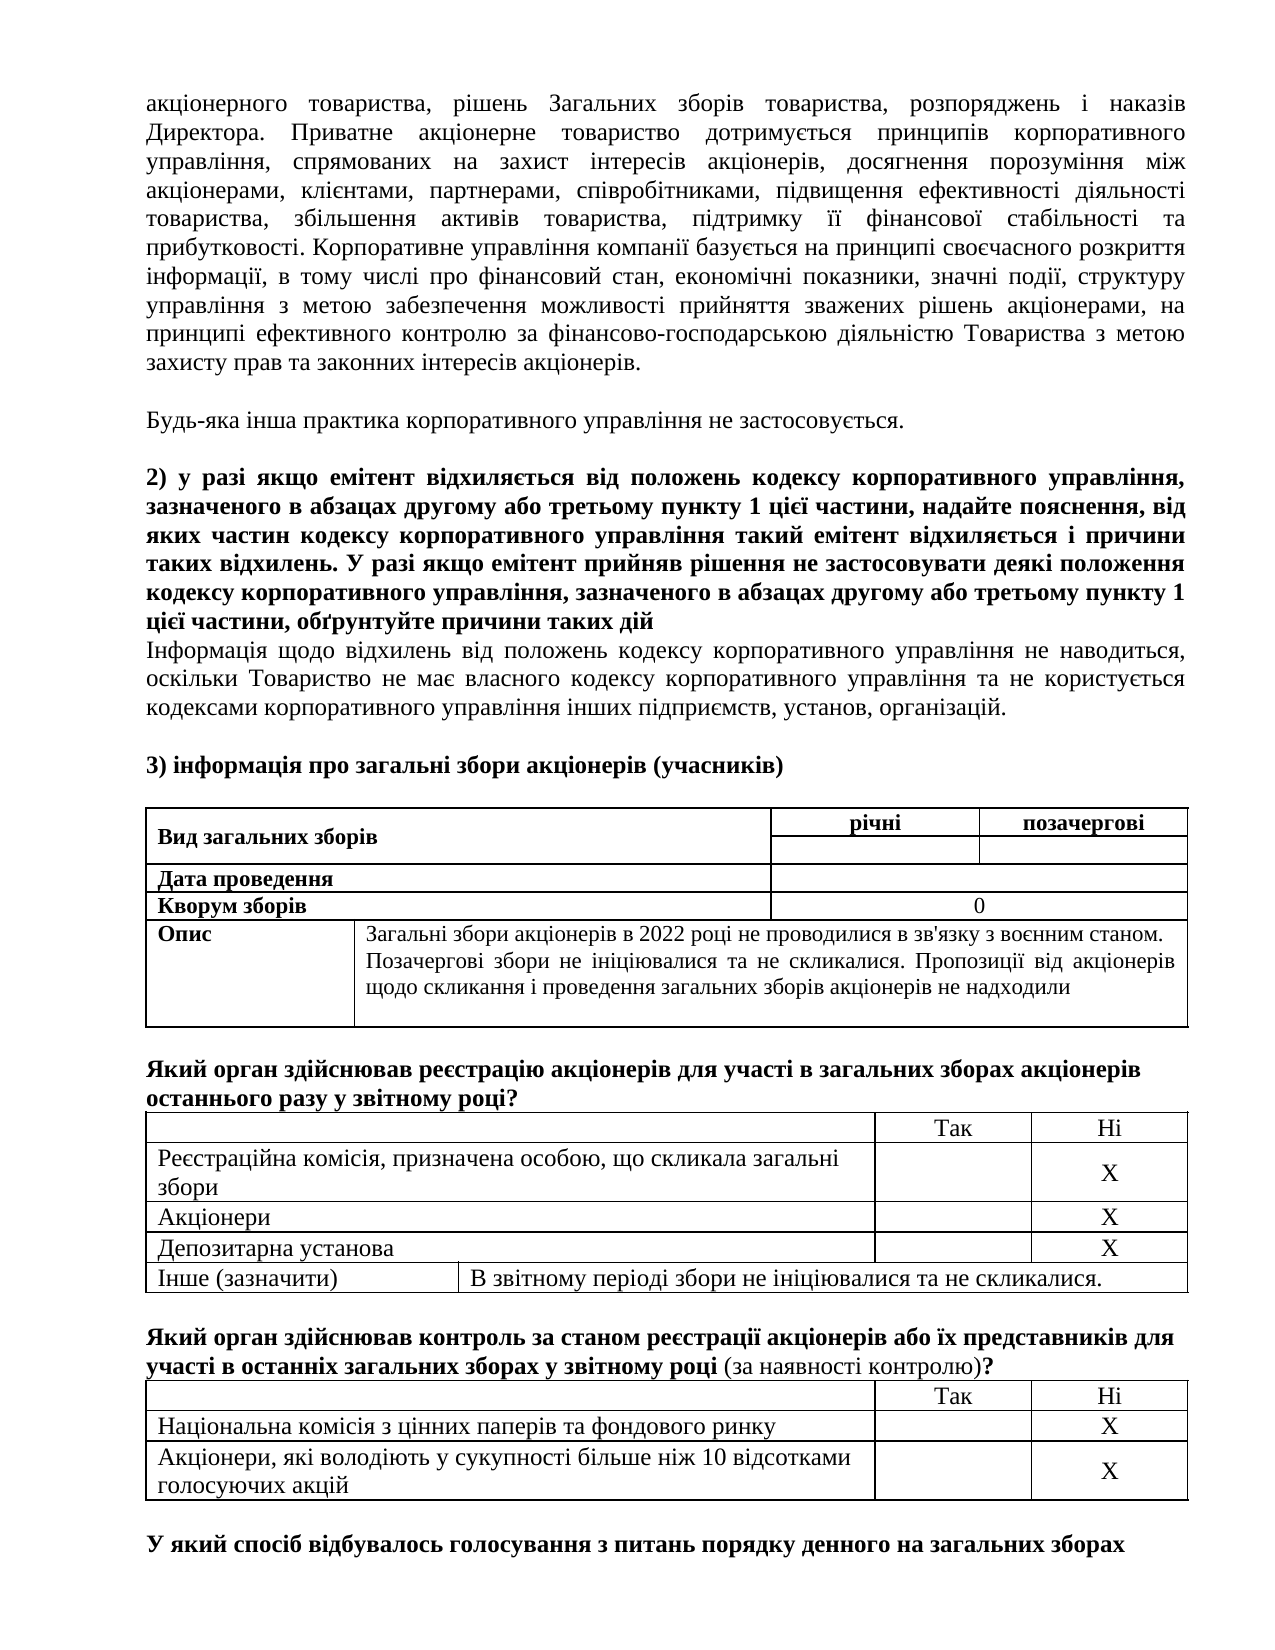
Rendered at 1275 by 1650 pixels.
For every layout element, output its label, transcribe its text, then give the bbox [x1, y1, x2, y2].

table_cell [876, 1202, 1031, 1231]
table_cell Кворум зборів [147, 893, 770, 919]
table_cell [772, 865, 1187, 891]
table_header річні [772, 809, 979, 835]
table_cell X [1032, 1233, 1187, 1261]
table_header Ні [1032, 1113, 1187, 1142]
table_cell [876, 1442, 1031, 1499]
table_header Ні [1032, 1381, 1187, 1410]
table_header [147, 1381, 874, 1410]
table_cell [876, 1143, 1031, 1201]
table_cell Опис [147, 921, 354, 1026]
table_cell Депозитарна установа [147, 1233, 874, 1261]
table_cell [876, 1411, 1031, 1440]
text Будь-яка iнша практика корпоративного управлiння не застосовується. [146, 405, 1186, 433]
table_cell [772, 837, 979, 863]
table_header [147, 1113, 874, 1142]
table_header позачергові [980, 809, 1187, 835]
text Який орган здійснював контроль за станом реєстрації акціонерів або їх представників для участі в останніх загальних зборах у звітному році (за наявності контролю)? [146, 1322, 1186, 1379]
table_cell Інше (зазначити) [147, 1263, 458, 1292]
table_cell Акціонери [147, 1202, 874, 1231]
table_cell Національна комісія з цінних паперів та фондового ринку [147, 1411, 874, 1440]
table_cell X [1032, 1143, 1187, 1201]
table_cell В звiтному перiодi збори не iнiцiювалися та не скликалися. [459, 1263, 1187, 1292]
table_header Так [876, 1381, 1031, 1410]
text Який орган здійснював реєстрацію акціонерів для участі в загальних зборах акціонерів останнього разу у звітному році? [146, 1054, 1186, 1111]
table_cell [980, 837, 1187, 863]
table_cell Дата проведення [147, 865, 770, 891]
table_header Так [876, 1113, 1031, 1142]
text 3) інформація про загальні збори акціонерів (учасників) [146, 750, 1186, 778]
table_cell Загальнi збори акцiонерiв в 2022 роцi не проводилися в зв'язку з воєнним станом. Позачерговi збори не iнiцiювалися та не скликалися. Пропозицiї вiд акцiонерiв щодо скликання i проведення загальних зборiв акцiонерiв не надходили [355, 921, 1187, 1026]
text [146, 1529, 1186, 1558]
text 2) у разі якщо емітент відхиляється від положень кодексу корпоративного управління, зазначеного в абзацах другому або третьому пункту 1 цієї частини, надайте пояснення, від яких частин кодексу корпоративного управління такий емітент відхиляється і причини таких відхилень. У разі якщо емітент прийняв рішення не застосовувати деякі положення кодексу корпоративного управління, зазначеного в абзацах другому або третьому пункту 1 цієї частини, обґрунтуйте причини таких дій [146, 462, 1186, 635]
text Iнформацiя щодо вiдхилень вiд положень кодексу корпоративного управлiння не наводиться, оскiльки Товариство не має власного кодексу корпоративного управлiння та не користується кодексами корпоративного управлiння iнших пiдприємств, установ, органiзацiй. [146, 635, 1186, 721]
table_header Вид загальних зборів [147, 809, 770, 863]
table_cell 0 [772, 893, 1187, 919]
table_cell Реєстраційна комісія, призначена особою, що скликала загальні збори [147, 1143, 874, 1201]
table_cell X [1032, 1442, 1187, 1499]
table_cell X [1032, 1202, 1187, 1231]
table_cell Акціонери, які володіють у сукупності більше ніж 10 відсотками голосуючих акцій [147, 1442, 874, 1499]
table_cell [876, 1233, 1031, 1261]
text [146, 88, 1186, 376]
table_cell X [1032, 1411, 1187, 1440]
